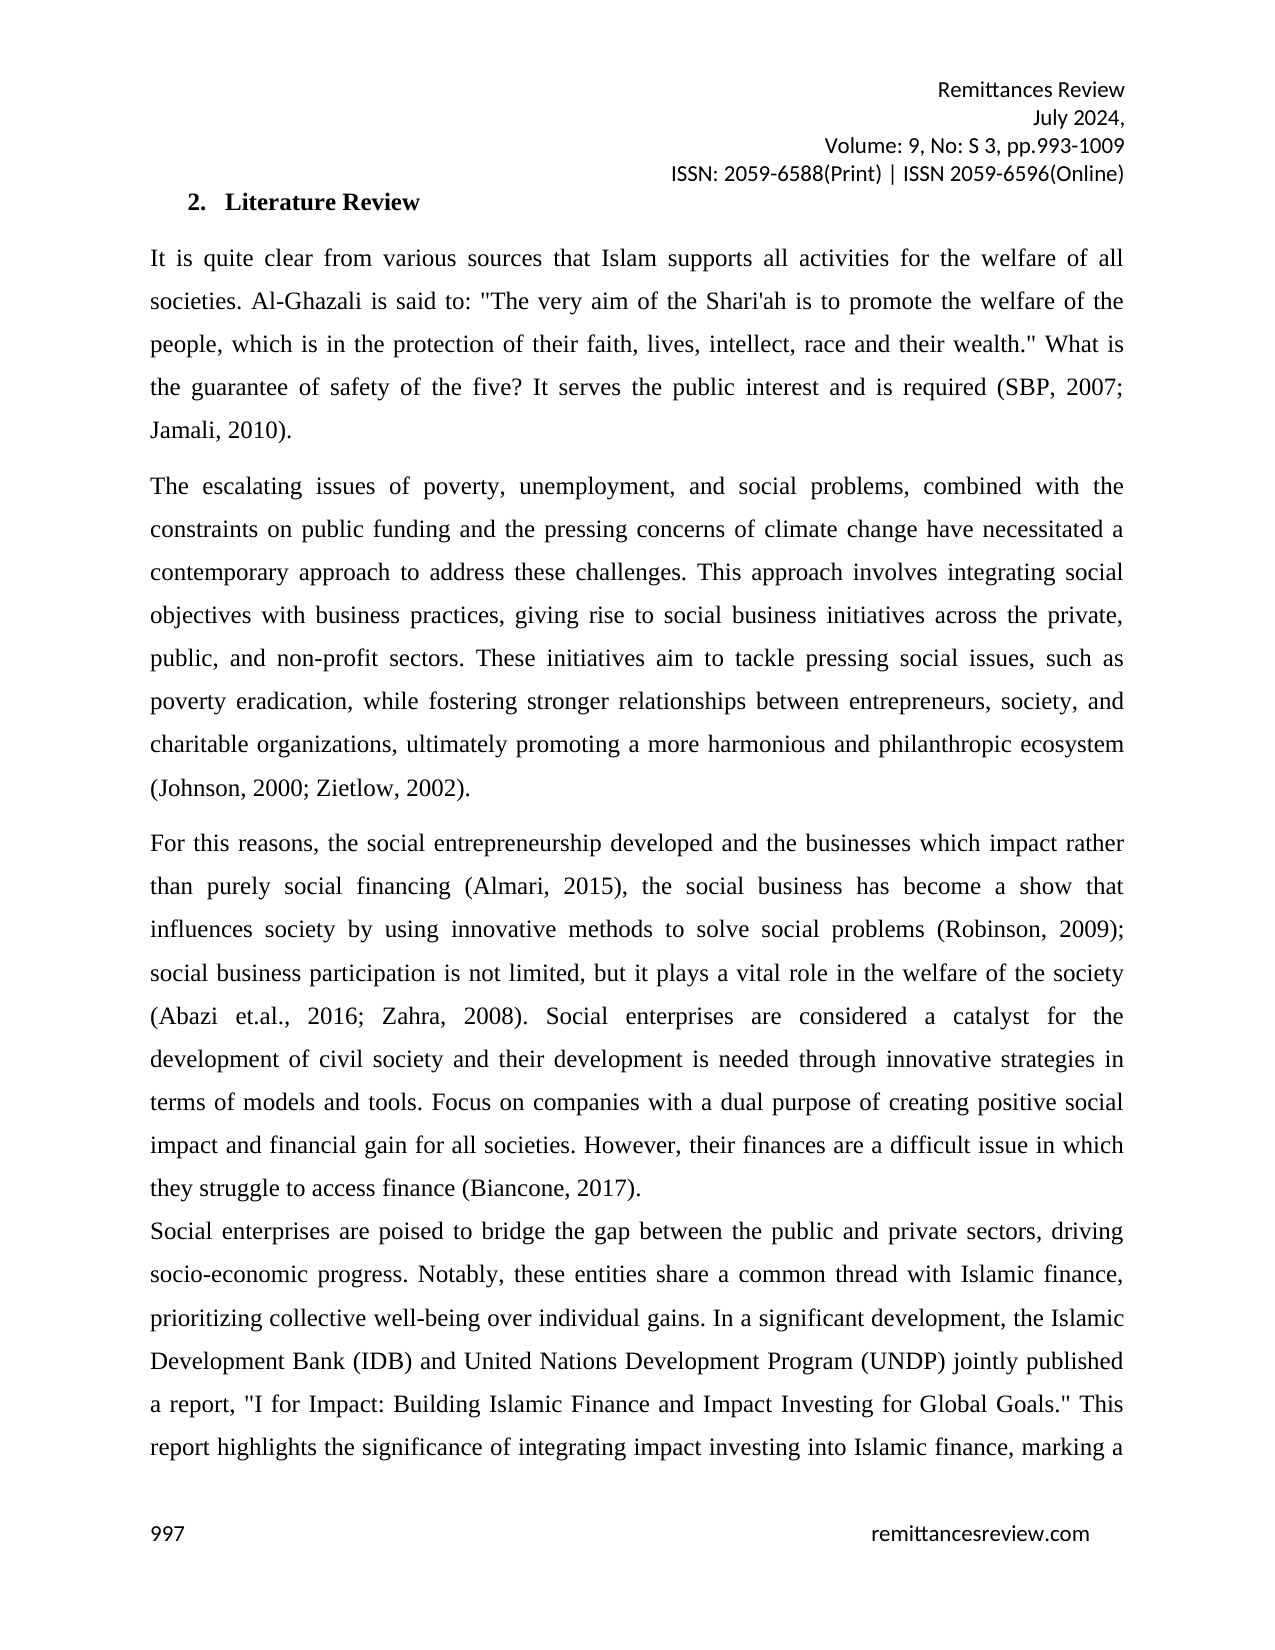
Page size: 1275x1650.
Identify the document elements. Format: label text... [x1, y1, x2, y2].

list Literature Review [187, 187, 1125, 216]
text The escalating issues of poverty, unemployment, and social problems, combined with the constraints on public funding and the pressing concerns of climate change have necessitated a contemporary approach to address these challenges. This approach involves integrating social objectives with business practices, giving rise to social business initiatives across the private, public, and non-profit sectors. These initiatives aim to tackle pressing social issues, such as poverty eradication, while fostering stronger relationships between entrepreneurs, society, and charitable organizations, ultimately promoting a more harmonious and philanthropic ecosystem (Johnson, 2000; Zietlow, 2002). [150, 471, 1125, 801]
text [150, 1216, 1125, 1461]
text It is quite clear from various sources that Islam supports all activities for the welfare of all societies. Al-Ghazali is said to: "The very aim of the Shari'ah is to promote the welfare of the people, which is in the protection of their faith, lives, intellect, race and their wealth." What is the guarantee of safety of the five? It serves the public interest and is required (SBP, 2007; Jamali, 2010). [150, 243, 1125, 444]
text For this reasons, the social entrepreneurship developed and the businesses which impact rather than purely social financing (Almari, 2015), the social business has become a show that influences society by using innovative methods to solve social problems (Robinson, 2009); social business participation is not limited, but it plays a vital role in the welfare of the society (Abazi et.al., 2016; Zahra, 2008). Social enterprises are considered a catalyst for the development of civil society and their development is needed through innovative strategies in terms of models and tools. Focus on companies with a dual purpose of creating positive social impact and financial gain for all societies. However, their finances are a difficult issue in which they struggle to access finance (Biancone, 2017). [150, 828, 1125, 1202]
